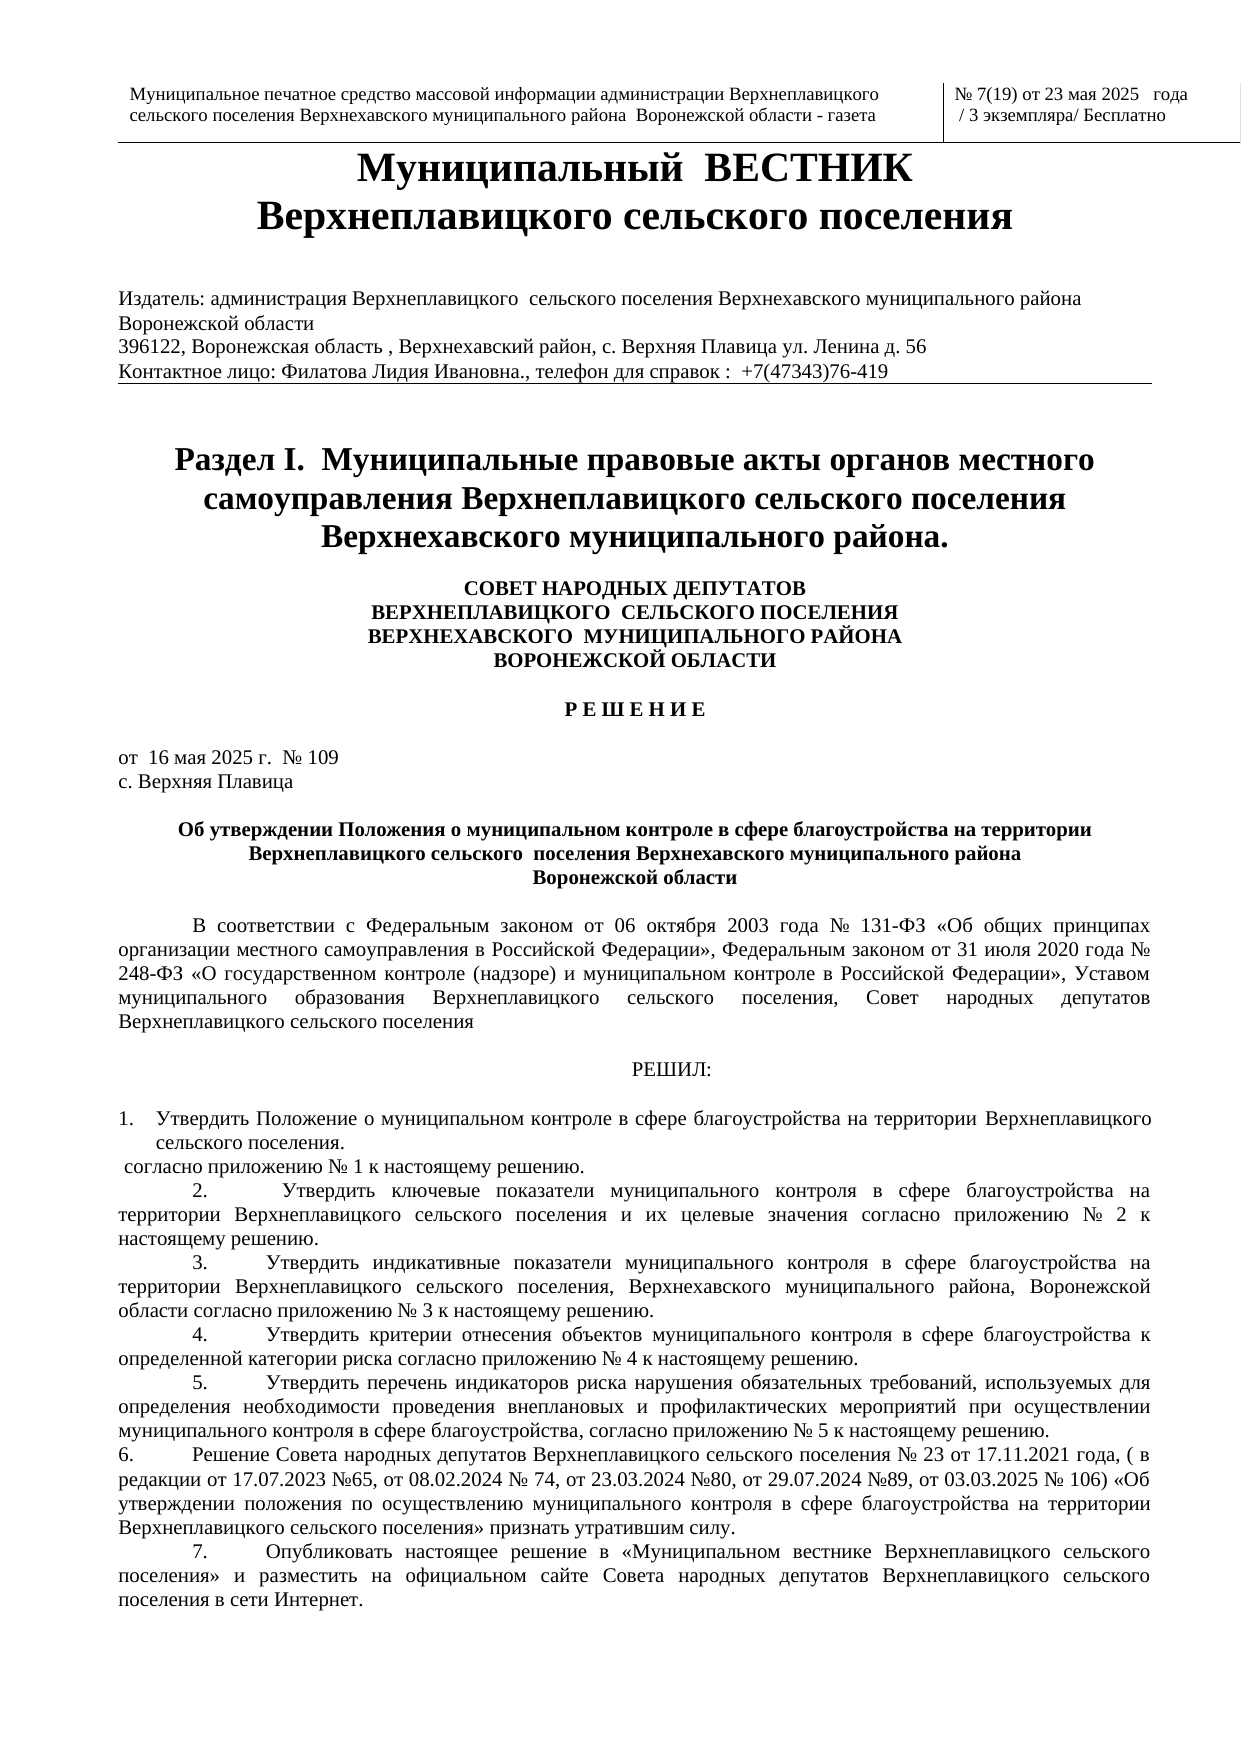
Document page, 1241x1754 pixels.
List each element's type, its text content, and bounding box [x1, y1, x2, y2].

text В соответствии с Федеральным законом от 06 октября 2003 года № 131-ФЗ «Об общих принципах организации местного самоуправления в Российской Федерации», Федеральным законом от 31 июля 2020 года № 248-ФЗ «О государственном контроле (надзоре) и муниципальном контроле в Российской Федерации», Уставом муниципального образования Верхнеплавицкого сельского поселения, Совет народных депутатов Верхнеплавицкого сельского поселения [118, 913, 1152, 1033]
text Контактное лицо: Филатова Лидия Ивановна., телефон для справок : +7(47343)76-419 [118, 358, 1152, 383]
text согласно приложению № 1 к настоящему решению. [118, 1154, 1152, 1178]
text ВЕРХНЕПЛАВИЦКОГО СЕЛЬСКОГО ПОСЕЛЕНИЯ [118, 600, 1152, 624]
text Р Е Ш Е Н И Е [118, 696, 1152, 721]
text Об утверждении Положения о муниципальном контроле в сфере благоустройства на территории Верхнеплавицкого сельского поселения Верхнехавского муниципального района [118, 817, 1152, 865]
text ВОРОНЕЖСКОЙ ОБЛАСТИ [118, 648, 1152, 672]
table_header № 7(19) от 23 мая 2025 года / 3 экземпляра/ Бесплатно [944, 83, 1240, 142]
text РЕШИЛ: [118, 1057, 1152, 1081]
list Утвердить перечень индикаторов риска нарушения обязательных требований, используемых для определения необходимости проведения внеплановых и профилактических мероприятий при осуществлении муниципального контроля в сфере благоустройства, согласно приложению № 5 к настоящему решению. [118, 1370, 1152, 1442]
list Утвердить критерии отнесения объектов муниципального контроля в сфере благоустройства к определенной категории риска согласно приложению № 4 к настоящему решению. [118, 1322, 1152, 1370]
text от 16 мая 2025 г. № 109 [118, 744, 1152, 769]
list Утвердить индикативные показатели муниципального контроля в сфере благоустройства на территории Верхнеплавицкого сельского поселения, Верхнехавского муниципального района, Воронежской области согласно приложению № 3 к настоящему решению. [118, 1250, 1152, 1322]
text 396122, Воронежская область , Верхнехавский район, с. Верхняя Плавица ул. Ленина д. 56 [118, 334, 1152, 358]
text ВЕРХНЕХАВСКОГО МУНИЦИПАЛЬНОГО РАЙОНА [118, 624, 1152, 648]
table_header Муниципальное печатное средство массовой информации администрации Верхнеплавицкого сельского поселения Верхнехавского муниципального района Воронежской области - газета [118, 83, 943, 142]
text Издатель: администрация Верхнеплавицкого сельского поселения Верхнехавского муниципального района Воронежской области [118, 286, 1152, 334]
list Опубликовать настоящее решение в «Муниципальном вестнике Верхнеплавицкого сельского поселения» и разместить на официальном сайте Совета народных депутатов Верхнеплавицкого сельского поселения в сети Интернет. [118, 1539, 1152, 1611]
text Раздел I. Муниципальные правовые акты органов местного самоуправления Верхнеплавицкого сельского поселения Верхнехавского муниципального района. [118, 439, 1152, 554]
list Решение Совета народных депутатов Верхнеплавицкого сельского поселения № 23 от 17.11.2021 года, ( в редакции от 17.07.2023 №65, от 08.02.2024 № 74, от 23.03.2024 №80, от 29.07.2024 №89, от 03.03.2025 № 106) «Об утверждении положения по осуществлению муниципального контроля в сфере благоустройства на территории Верхнеплавицкого сельского поселения» признать утратившим силу. [118, 1442, 1152, 1539]
text Воронежской области [118, 865, 1152, 889]
text Муниципальный ВЕСТНИК [118, 143, 1152, 191]
text СОВЕТ НАРОДНЫХ ДЕПУТАТОВ [118, 576, 1152, 600]
list Утвердить Положение о муниципальном контроле в сфере благоустройства на территории Верхнеплавицкого сельского поселения. [118, 1106, 1152, 1154]
text Верхнеплавицкого сельского поселения [118, 191, 1152, 238]
text с. Верхняя Плавица [118, 769, 1152, 793]
list Утвердить ключевые показатели муниципального контроля в сфере благоустройства на территории Верхнеплавицкого сельского поселения и их целевые значения согласно приложению № 2 к настоящему решению. [118, 1178, 1152, 1250]
